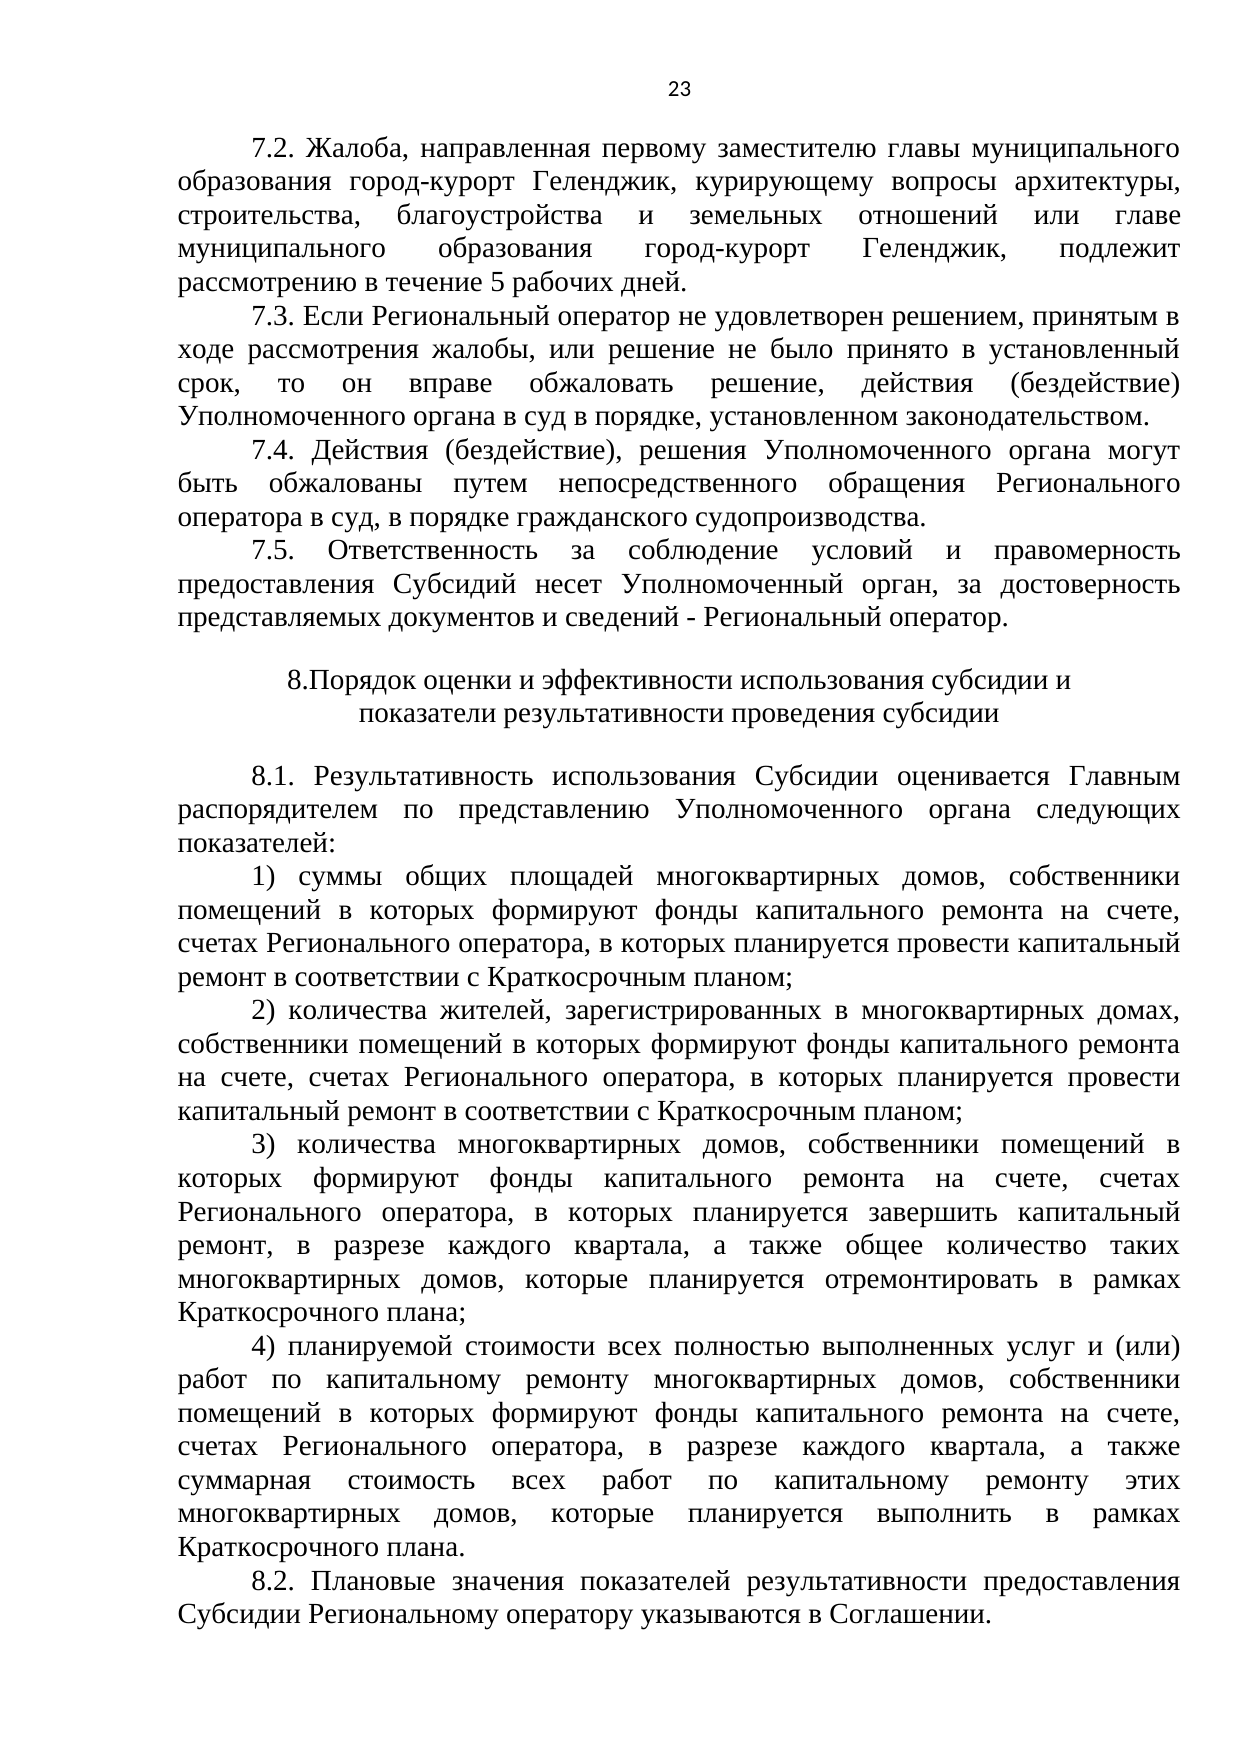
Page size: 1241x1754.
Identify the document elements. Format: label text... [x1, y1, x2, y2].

text 8.Порядок оценки и эффективности использования субсидии и [177, 662, 1181, 695]
text 3) количества многоквартирных домов, собственники помещений в которых формируют фонды капитального ремонта на счете, счетах Регионального оператора, в которых планируется завершить капитальный ремонт, в разрезе каждого квартала, а также общее количество таких многоквартирных домов, которые планируется отремонтировать в рамках Краткосрочного плана; [177, 1127, 1181, 1328]
text 8.2. Плановые значения показателей результативности предоставления Субсидии Региональному оператору указываются в Соглашении. [177, 1563, 1181, 1630]
text 7.4. Действия (бездействие), решения Уполномоченного органа могут быть обжалованы путем непосредственного обращения Регионального оператора в суд, в порядке гражданского судопроизводства. [177, 432, 1181, 532]
text 8.1. Результативность использования Субсидии оценивается Главным распорядителем по представлению Уполномоченного органа следующих показателей: [177, 758, 1181, 858]
text 7.2. Жалоба, направленная первому заместителю главы муниципального образования город-курорт Геленджик, курирующему вопросы архитектуры, строительства, благоустройства и земельных отношений или главе муниципального образования город-курорт Геленджик, подлежит рассмотрению в течение 5 рабочих дней. [177, 130, 1181, 298]
text 1) суммы общих площадей многоквартирных домов, собственники помещений в которых формируют фонды капитального ремонта на счете, счетах Регионального оператора, в которых планируется провести капитальный ремонт в соответствии с Краткосрочным планом; [177, 858, 1181, 992]
text 7.3. Если Региональный оператор не удовлетворен решением, принятым в ходе рассмотрения жалобы, или решение не было принято в установленный срок, то он вправе обжаловать решение, действия (бездействие) Уполномоченного органа в суд в порядке, установленном законодательством. [177, 298, 1181, 432]
text 4) планируемой стоимости всех полностью выполненных услуг и (или) работ по капитальному ремонту многоквартирных домов, собственники помещений в которых формируют фонды капитального ремонта на счете, счетах Регионального оператора, в разрезе каждого квартала, а также суммарная стоимость всех работ по капитальному ремонту этих многоквартирных домов, которые планируется выполнить в рамках Краткосрочного плана. [177, 1328, 1181, 1563]
text показатели результативности проведения субсидии [177, 695, 1181, 729]
text 7.5. Ответственность за соблюдение условий и правомерность предоставления Субсидий несет Уполномоченный орган, за достоверность представляемых документов и сведений - Региональный оператор. [177, 532, 1181, 633]
text 2) количества жителей, зарегистрированных в многоквартирных домах, собственники помещений в которых формируют фонды капитального ремонта на счете, счетах Регионального оператора, в которых планируется провести капитальный ремонт в соответствии с Краткосрочным планом; [177, 992, 1181, 1127]
